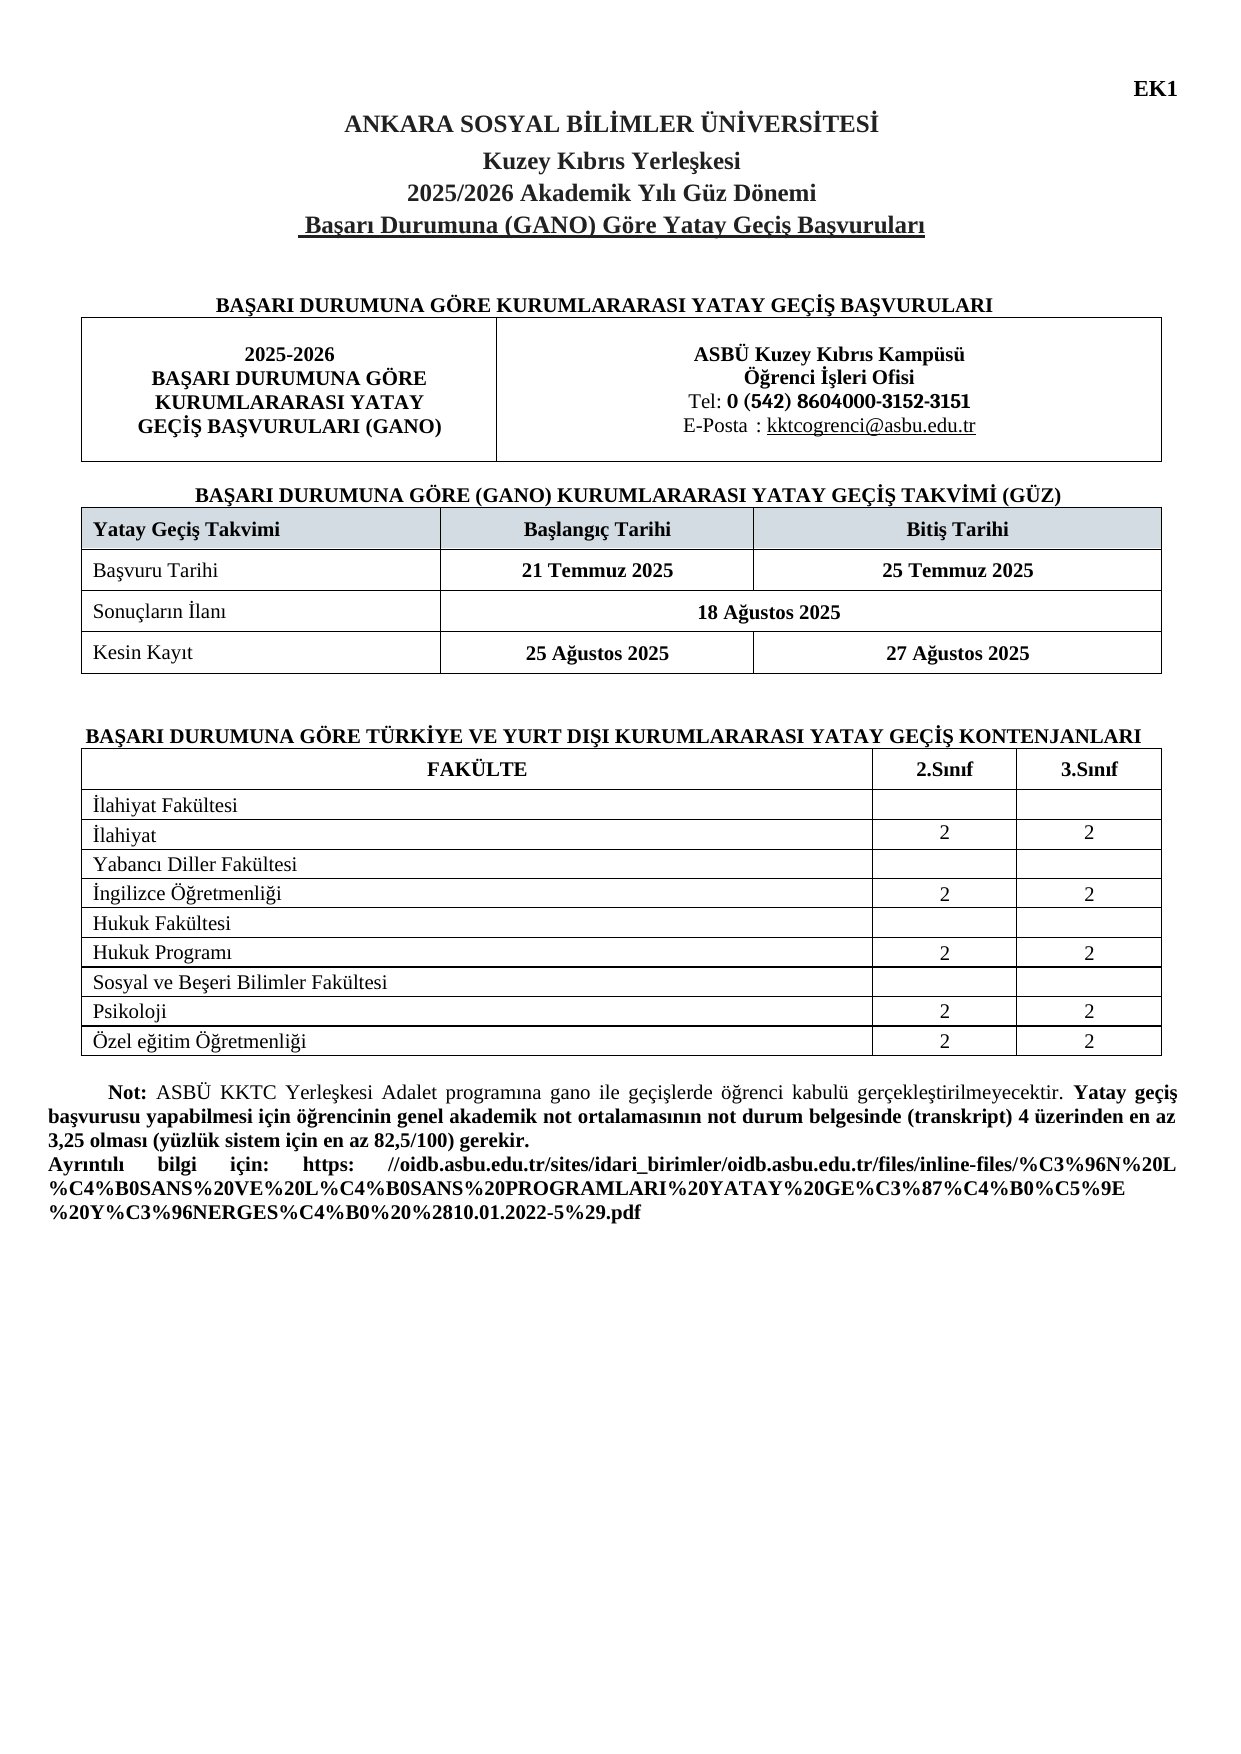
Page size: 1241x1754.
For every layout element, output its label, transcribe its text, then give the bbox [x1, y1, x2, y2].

table_header FAKÜLTE [82, 749, 872, 789]
table_cell [1017, 790, 1161, 819]
table_cell İlahiyat [82, 820, 872, 848]
table_cell 25 Ağustos 2025 [441, 632, 753, 673]
table_cell Psikoloji [82, 997, 872, 1025]
text Ayrıntılı bilgi için: https: //oidb.asbu.edu.tr/sites/idari_birimler/oidb.asbu.edu.tr/files/inline-files/%C3%96N%20L%C4%B0SANS%20VE%20L%C4%B0SANS%20PROGRAMLARI%20YATAY%20GE%C3%87%C4%B0%C5%9E%20Y%C3%96NERGES%C4%B0%20%2810.01.2022-5%29.pdf [48, 1152, 1178, 1224]
text Başarı Durumuna (GANO) Göre Yatay Geçiş Başvuruları [48, 210, 1176, 238]
text BAŞARI DURUMUNA GÖRE TÜRKİYE VE YURT DIŞI KURUMLARARASI YATAY GEÇİŞ KONTENJANLARI [75, 723, 1178, 748]
table_cell İlahiyat Fakültesi [82, 790, 872, 819]
text BAŞARI DURUMUNA GÖRE KURUMLARARASI YATAY GEÇİŞ BAŞVURULARI [75, 293, 1178, 317]
table_header ASBÜ Kuzey Kıbrıs Kampüsü Öğrenci İşleri Ofisi Tel: 0 (542) 8604000-3152-3151 E-Posta : kktcogrenci@asbu.edu.tr [497, 318, 1161, 461]
table_cell 2 [873, 1027, 1016, 1055]
table_cell 2 [1017, 938, 1161, 966]
table_cell Özel eğitim Öğretmenliği [82, 1027, 872, 1055]
table_cell 2 [1017, 879, 1161, 907]
table_header Yatay Geçiş Takvimi [82, 508, 440, 548]
table_cell Sonuçların İlanı [82, 591, 440, 631]
table_cell [1017, 908, 1161, 937]
subtitle ANKARA SOSYAL BİLİMLER ÜNİVERSİTESİ [48, 109, 1176, 138]
table_cell Yabancı Diller Fakültesi [82, 850, 872, 878]
table_cell İngilizce Öğretmenliği [82, 879, 872, 907]
table_header Bitiş Tarihi [754, 508, 1161, 548]
table_cell 21 Temmuz 2025 [441, 550, 753, 590]
table_header 3.Sınıf [1017, 749, 1161, 789]
table_cell 27 Ağustos 2025 [754, 632, 1161, 673]
table_header 2025-2026 BAŞARI DURUMUNA GÖRE KURUMLARARASI YATAY GEÇİŞ BAŞVURULARI (GANO) [82, 318, 496, 461]
table_cell [1017, 850, 1161, 878]
subtitle Kuzey Kıbrıs Yerleşkesi [48, 146, 1176, 174]
table_cell 2 [873, 938, 1016, 966]
table_cell 18 Ağustos 2025 [441, 591, 1161, 631]
table_cell Başvuru Tarihi [82, 550, 440, 590]
table_cell [873, 908, 1016, 937]
table_cell 2 [1017, 997, 1161, 1025]
table_header 2.Sınıf [873, 749, 1016, 789]
table_cell 2 [873, 997, 1016, 1025]
table_cell [873, 790, 1016, 819]
table_cell Hukuk Fakültesi [82, 908, 872, 937]
table_cell 2 [1017, 1027, 1161, 1055]
table_header Başlangıç Tarihi [441, 508, 753, 548]
text BAŞARI DURUMUNA GÖRE (GANO) KURUMLARARASI YATAY GEÇİŞ TAKVİMİ (GÜZ) [75, 483, 1178, 507]
text 2025/2026 Akademik Yılı Güz Dönemi [48, 178, 1176, 207]
table_cell 2 [873, 820, 1016, 848]
table_cell [873, 850, 1016, 878]
table_cell [1017, 968, 1161, 996]
text Not: ASBÜ KKTC Yerleşkesi Adalet programına gano ile geçişlerde öğrenci kabulü gerçekleştirilmeyecektir. Yatay geçiş başvurusu yapabilmesi için öğrencinin genel akademik not ortalamasının not durum belgesinde (transkript) 4 üzerinden en az 3,25 olması (yüzlük sistem için en az 82,5/100) gerekir. [48, 1080, 1178, 1152]
table_cell 2 [1017, 820, 1161, 848]
table_cell Kesin Kayıt [82, 632, 440, 673]
table_cell 25 Temmuz 2025 [754, 550, 1161, 590]
table_cell Hukuk Programı [82, 938, 872, 966]
table_cell Sosyal ve Beşeri Bilimler Fakültesi [82, 968, 872, 996]
table_cell [873, 968, 1016, 996]
table_cell 2 [873, 879, 1016, 907]
